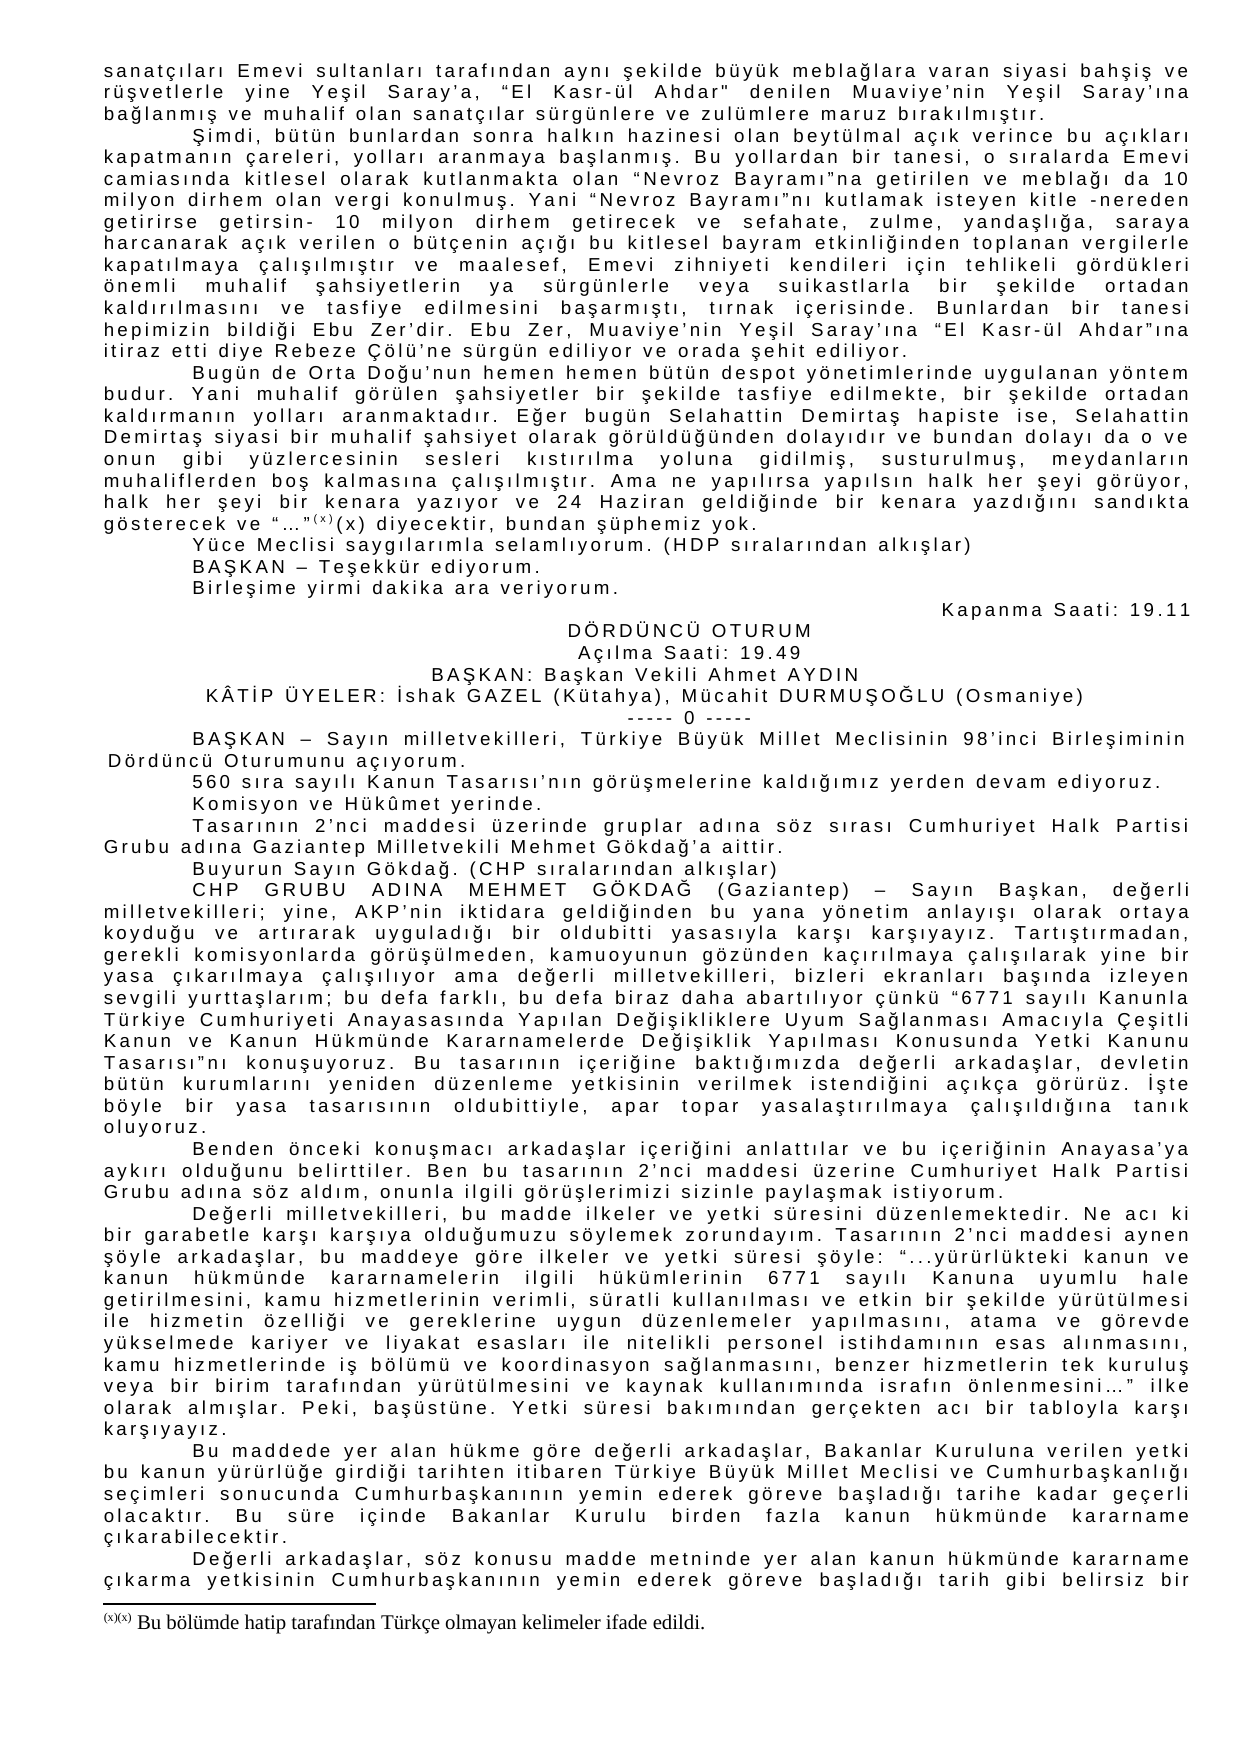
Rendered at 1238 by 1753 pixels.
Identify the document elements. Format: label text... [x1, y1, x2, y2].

text Bugün de Orta Doğu’nun hemen hemen bütün despot yönetimlerinde uygulanan yöntem budur. Yani muhalif görülen şahsiyetler bir şekilde tasfiye edilmekte, bir şekilde ortadan kaldırmanın yolları aranmaktadır. Eğer bugün Selahattin Demirtaş hapiste ise, Selahattin Demirtaş siyasi bir muhalif şahsiyet olarak görüldüğünden dolayıdır ve bundan dolayı da o ve onun gibi yüzlercesinin sesleri kıstırılma yoluna gidilmiş, susturulmuş, meydanların muhaliflerden boş kalmasına çalışılmıştır. Ama ne yapılırsa yapılsın halk her şeyi görüyor, halk her şeyi bir kenara yazıyor ve 24 Haziran geldiğinde bir kenara yazdığını sandıkta gösterecek ve “…”(x) diyecektir, bundan şüphemiz yok. [103, 362, 1190, 534]
text BAŞKAN – Teşekkür ediyorum. [103, 556, 1190, 577]
text DÖRDÜNCÜ OTURUM [108, 620, 1186, 642]
text Bu maddede yer alan hükme göre değerli arkadaşlar, Bakanlar Kuruluna verilen yetki bu kanun yürürlüğe girdiği tarihten itibaren Türkiye Büyük Millet Meclisi ve Cumhurbaşkanlığı seçimleri sonucunda Cumhurbaşkanının yemin ederek göreve başladığı tarihe kadar geçerli olacaktır. Bu süre içinde Bakanlar Kurulu birden fazla kanun hükmünde kararname çıkarabilecektir. [103, 1440, 1190, 1547]
text Buyurun Sayın Gökdağ. (CHP sıralarından alkışlar) [103, 857, 1190, 879]
text Değerli milletvekilleri, bu madde ilkeler ve yetki süresini düzenlemektedir. Ne acı ki bir garabetle karşı karşıya olduğumuzu söylemek zorundayım. Tasarının 2’nci maddesi aynen şöyle arkadaşlar, bu maddeye göre ilkeler ve yetki süresi şöyle: “...yürürlükteki kanun ve kanun hükmünde kararnamelerin ilgili hükümlerinin 6771 sayılı Kanuna uyumlu hale getirilmesini, kamu hizmetlerinin verimli, süratli kullanılması ve etkin bir şekilde yürütülmesi ile hizmetin özelliği ve gereklerine uygun düzenlemeler yapılmasını, atama ve görevde yükselmede kariyer ve liyakat esasları ile nitelikli personel istihdamının esas alınmasını, kamu hizmetlerinde iş bölümü ve koordinasyon sağlanmasını, benzer hizmetlerin tek kuruluş veya bir birim tarafından yürütülmesini ve kaynak kullanımında israfın önlenmesini…” ilke olarak almışlar. Peki, başüstüne. Yetki süresi bakımından gerçekten acı bir tabloyla karşı karşıyayız. [103, 1202, 1190, 1440]
text Kapanma Saati: 19.11 [103, 599, 1190, 620]
text Birleşime yirmi dakika ara veriyorum. [103, 577, 1190, 599]
text ----- 0 ----- [108, 707, 1186, 728]
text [103, 60, 1190, 124]
text BAŞKAN: Başkan Vekili Ahmet AYDIN [103, 663, 1186, 685]
text Tasarının 2’nci maddesi üzerinde gruplar adına söz sırası Cumhuriyet Halk Partisi Grubu adına Gaziantep Milletvekili Mehmet Gökdağ’a aittir. [103, 814, 1190, 857]
text Şimdi, bütün bunlardan sonra halkın hazinesi olan beytülmal açık verince bu açıkları kapatmanın çareleri, yolları aranmaya başlanmış. Bu yollardan bir tanesi, o sıralarda Emevi camiasında kitlesel olarak kutlanmakta olan “Nevroz Bayramı”na getirilen ve meblağı da 10 milyon dirhem olan vergi konulmuş. Yani “Nevroz Bayramı”nı kutlamak isteyen kitle -nereden getirirse getirsin- 10 milyon dirhem getirecek ve sefahate, zulme, yandaşlığa, saraya harcanarak açık verilen o bütçenin açığı bu kitlesel bayram etkinliğinden toplanan vergilerle kapatılmaya çalışılmıştır ve maalesef, Emevi zihniyeti kendileri için tehlikeli gördükleri önemli muhalif şahsiyetlerin ya sürgünlerle veya suikastlarla bir şekilde ortadan kaldırılmasını ve tasfiye edilmesini başarmıştı, tırnak içerisinde. Bunlardan bir tanesi hepimizin bildiği Ebu Zer’dir. Ebu Zer, Muaviye’nin Yeşil Saray’ına “El Kasr-ül Ahdar”ına itiraz etti diye Rebeze Çölü’ne sürgün ediliyor ve orada şehit ediliyor. [103, 124, 1190, 362]
text Yüce Meclisi saygılarımla selamlıyorum. (HDP sıralarından alkışlar) [103, 534, 1190, 556]
text KÂTİP ÜYELER: İshak GAZEL (Kütahya), Mücahit DURMUŞOĞLU (Osmaniye) [103, 685, 1186, 707]
text 560 sıra sayılı Kanun Tasarısı’nın görüşmelerine kaldığımız yerden devam ediyoruz. [108, 771, 1186, 793]
text Açılma Saati: 19.49 [108, 642, 1186, 663]
text CHP GRUBU ADINA MEHMET GÖKDAĞ (Gaziantep) – Sayın Başkan, değerli milletvekilleri; yine, AKP’nin iktidara geldiğinden bu yana yönetim anlayışı olarak ortaya koyduğu ve artırarak uyguladığı bir oldubitti yasasıyla karşı karşıyayız. Tartıştırmadan, gerekli komisyonlarda görüşülmeden, kamuoyunun gözünden kaçırılmaya çalışılarak yine bir yasa çıkarılmaya çalışılıyor ama değerli milletvekilleri, bizleri ekranları başında izleyen sevgili yurttaşlarım; bu defa farklı, bu defa biraz daha abartılıyor çünkü “6771 sayılı Kanunla Türkiye Cumhuriyeti Anayasasında Yapılan Değişikliklere Uyum Sağlanması Amacıyla Çeşitli Kanun ve Kanun Hükmünde Kararnamelerde Değişiklik Yapılması Konusunda Yetki Kanunu Tasarısı”nı konuşuyoruz. Bu tasarının içeriğine baktığımızda değerli arkadaşlar, devletin bütün kurumlarını yeniden düzenleme yetkisinin verilmek istendiğini açıkça görürüz. İşte böyle bir yasa tasarısının oldubittiyle, apar topar yasalaştırılmaya çalışıldığına tanık oluyoruz. [103, 879, 1190, 1138]
text Komisyon ve Hükûmet yerinde. [108, 793, 1186, 814]
text BAŞKAN – Sayın milletvekilleri, Türkiye Büyük Millet Meclisinin 98’inci Birleşiminin Dördüncü Oturumunu açıyorum. [108, 728, 1186, 771]
text Benden önceki konuşmacı arkadaşlar içeriğini anlattılar ve bu içeriğinin Anayasa’ya aykırı olduğunu belirttiler. Ben bu tasarının 2’nci maddesi üzerine Cumhuriyet Halk Partisi Grubu adına söz aldım, onunla ilgili görüşlerimizi sizinle paylaşmak istiyorum. [103, 1138, 1190, 1202]
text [103, 1547, 1190, 1591]
